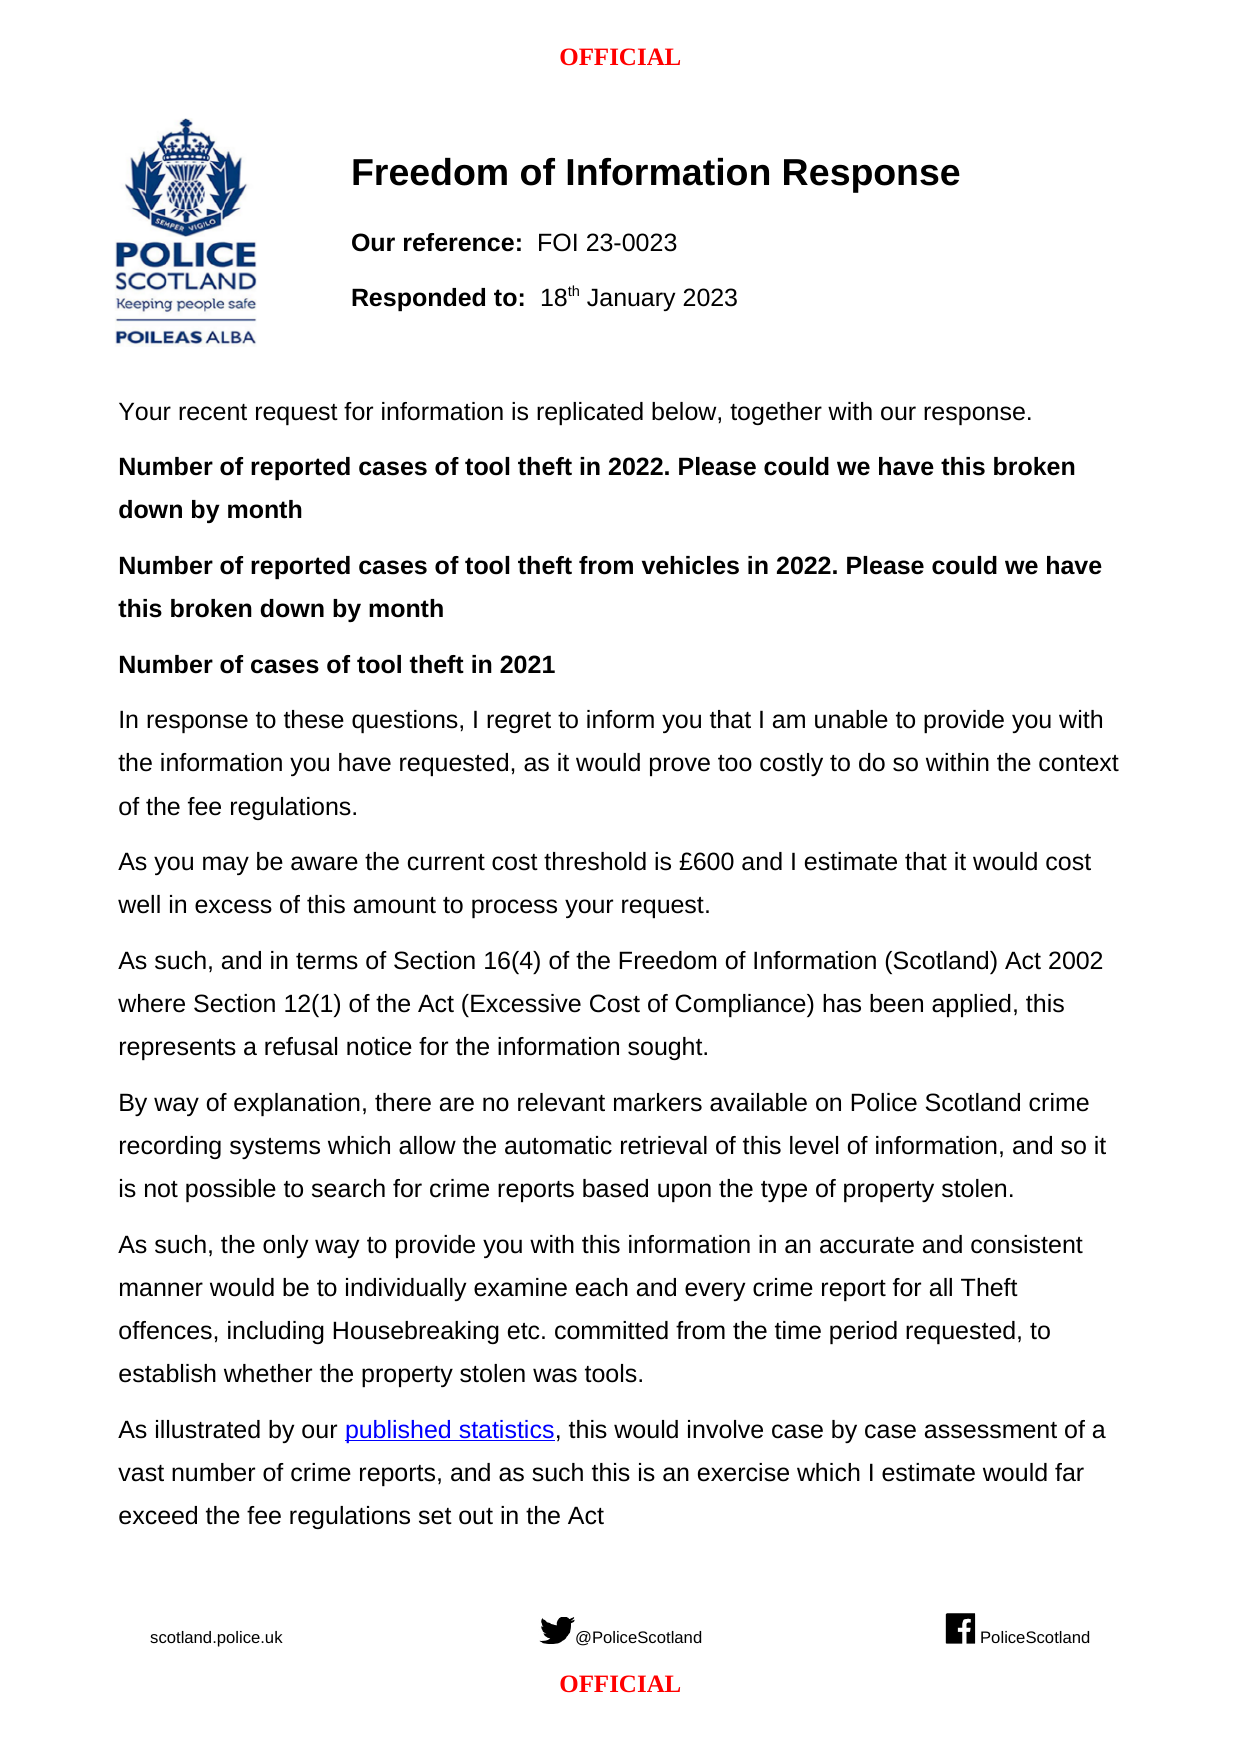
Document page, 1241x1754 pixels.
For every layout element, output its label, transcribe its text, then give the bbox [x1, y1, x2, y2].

text In response to these questions, I regret to inform you that I am unable to provide you with the information you have requested, as it would prove too costly to do so within the context of the fee regulations. [118, 705, 1122, 820]
subtitle Number of reported cases of tool theft in 2022. Please could we have this broken down by month [118, 452, 1122, 524]
picture [538, 1617, 575, 1644]
subtitle Number of cases of tool theft in 2021 [118, 649, 1122, 678]
text By way of explanation, there are no relevant markers available on Police Scotland crime recording systems which allow the automatic retrieval of this level of information, and so it is not possible to search for crime reports based upon the type of property stolen. [118, 1088, 1122, 1203]
table_header [103, 118, 339, 384]
text Your recent request for information is replicated below, together with our response. [118, 396, 1122, 425]
subtitle Number of reported cases of tool theft from vehicles in 2022. Please could we have this broken down by month [118, 551, 1122, 623]
text As such, and in terms of Section 16(4) of the Freedom of Information (Scotland) Act 2002 where Section 12(1) of the Act (Excessive Cost of Compliance) has been applied, this represents a refusal notice for the information sought. [118, 946, 1122, 1061]
text As you may be aware the current cost threshold is £600 and I estimate that it would cost well in excess of this amount to process your request. [118, 847, 1122, 919]
text As illustrated by our published statistics, this would involve case by case assessment of a vast number of crime reports, and as such this is an exercise which I estimate would far exceed the fee regulations set out in the Act [118, 1414, 1122, 1529]
table_header Freedom of Information Response Our reference: FOI 23-0023 Responded to: 18th January 2023 [340, 118, 1121, 384]
text As such, the only way to provide you with this information in an accurate and consistent manner would be to individually examine each and every crime report for all Theft offences, including Housebreaking etc. committed from the time period requested, to establish whether the property stolen was tools. [118, 1229, 1122, 1388]
picture [114, 118, 257, 347]
picture [945, 1613, 976, 1644]
